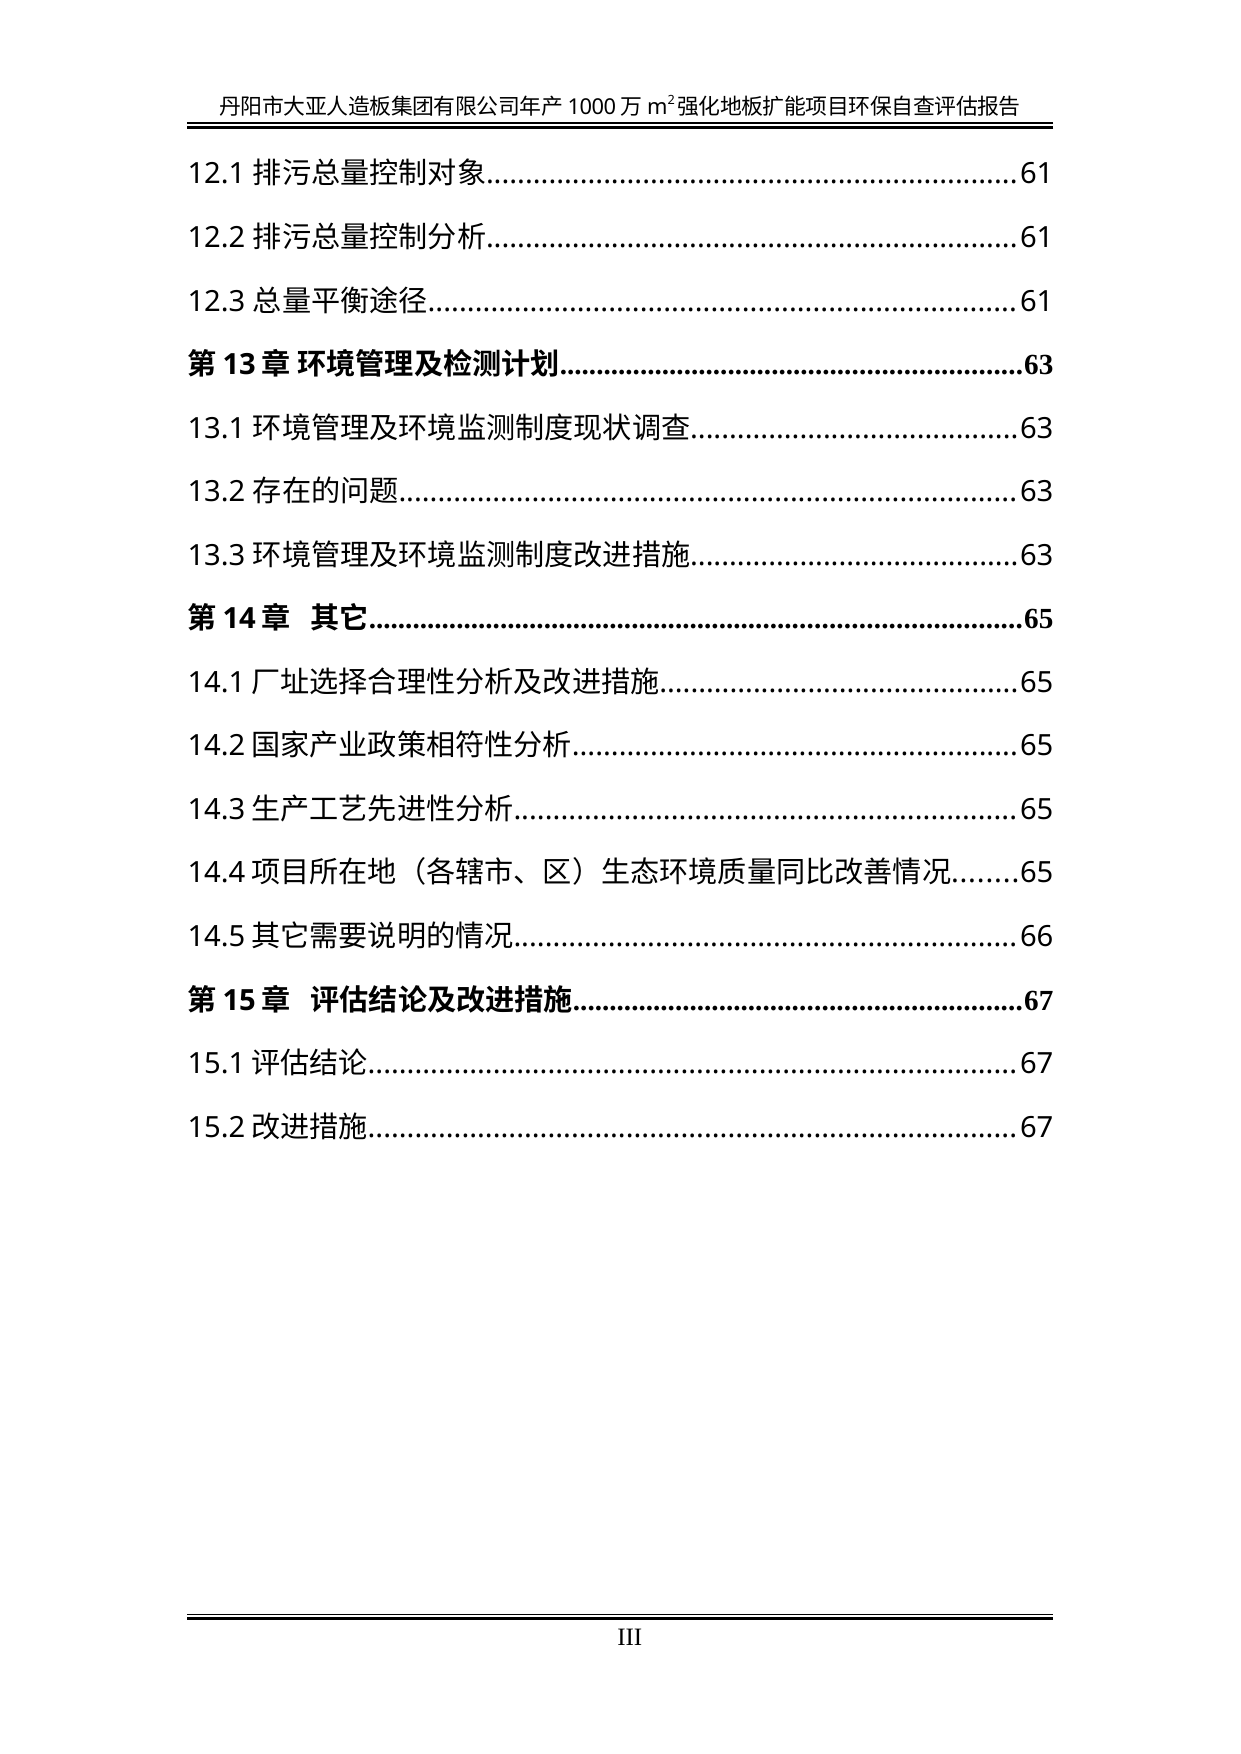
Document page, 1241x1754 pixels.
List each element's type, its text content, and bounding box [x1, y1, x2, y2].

text 12.3 总量平衡途径 61 [187, 277, 1053, 319]
text 13.2 存在的问题 63 [187, 468, 1053, 510]
text 14.5其它需要说明的情况 66 [187, 912, 1053, 955]
text 15.1评估结论 67 [187, 1039, 1053, 1082]
text 12.1 排污总量控制对象 61 [187, 150, 1053, 192]
text 13.1 环境管理及环境监测制度现状调查 63 [187, 404, 1053, 447]
text 14.4项目所在地（各辖市、区）生态环境质量同比改善情况 65 [187, 849, 1053, 891]
text 14.2国家产业政策相符性分析 65 [187, 722, 1053, 764]
text 第13章 环境管理及检测计划 63 [187, 341, 1053, 383]
text 14.3生产工艺先进性分析 65 [187, 785, 1053, 828]
text 第15章 评估结论及改进措施 67 [187, 976, 1053, 1018]
text 第14章 其它 65 [187, 595, 1053, 637]
text 12.2 排污总量控制分析 61 [187, 213, 1053, 256]
text 13.3 环境管理及环境监测制度改进措施 63 [187, 531, 1053, 574]
text 15.2改进措施 67 [187, 1103, 1053, 1146]
text 14.1厂址选择合理性分析及改进措施 65 [187, 658, 1053, 701]
